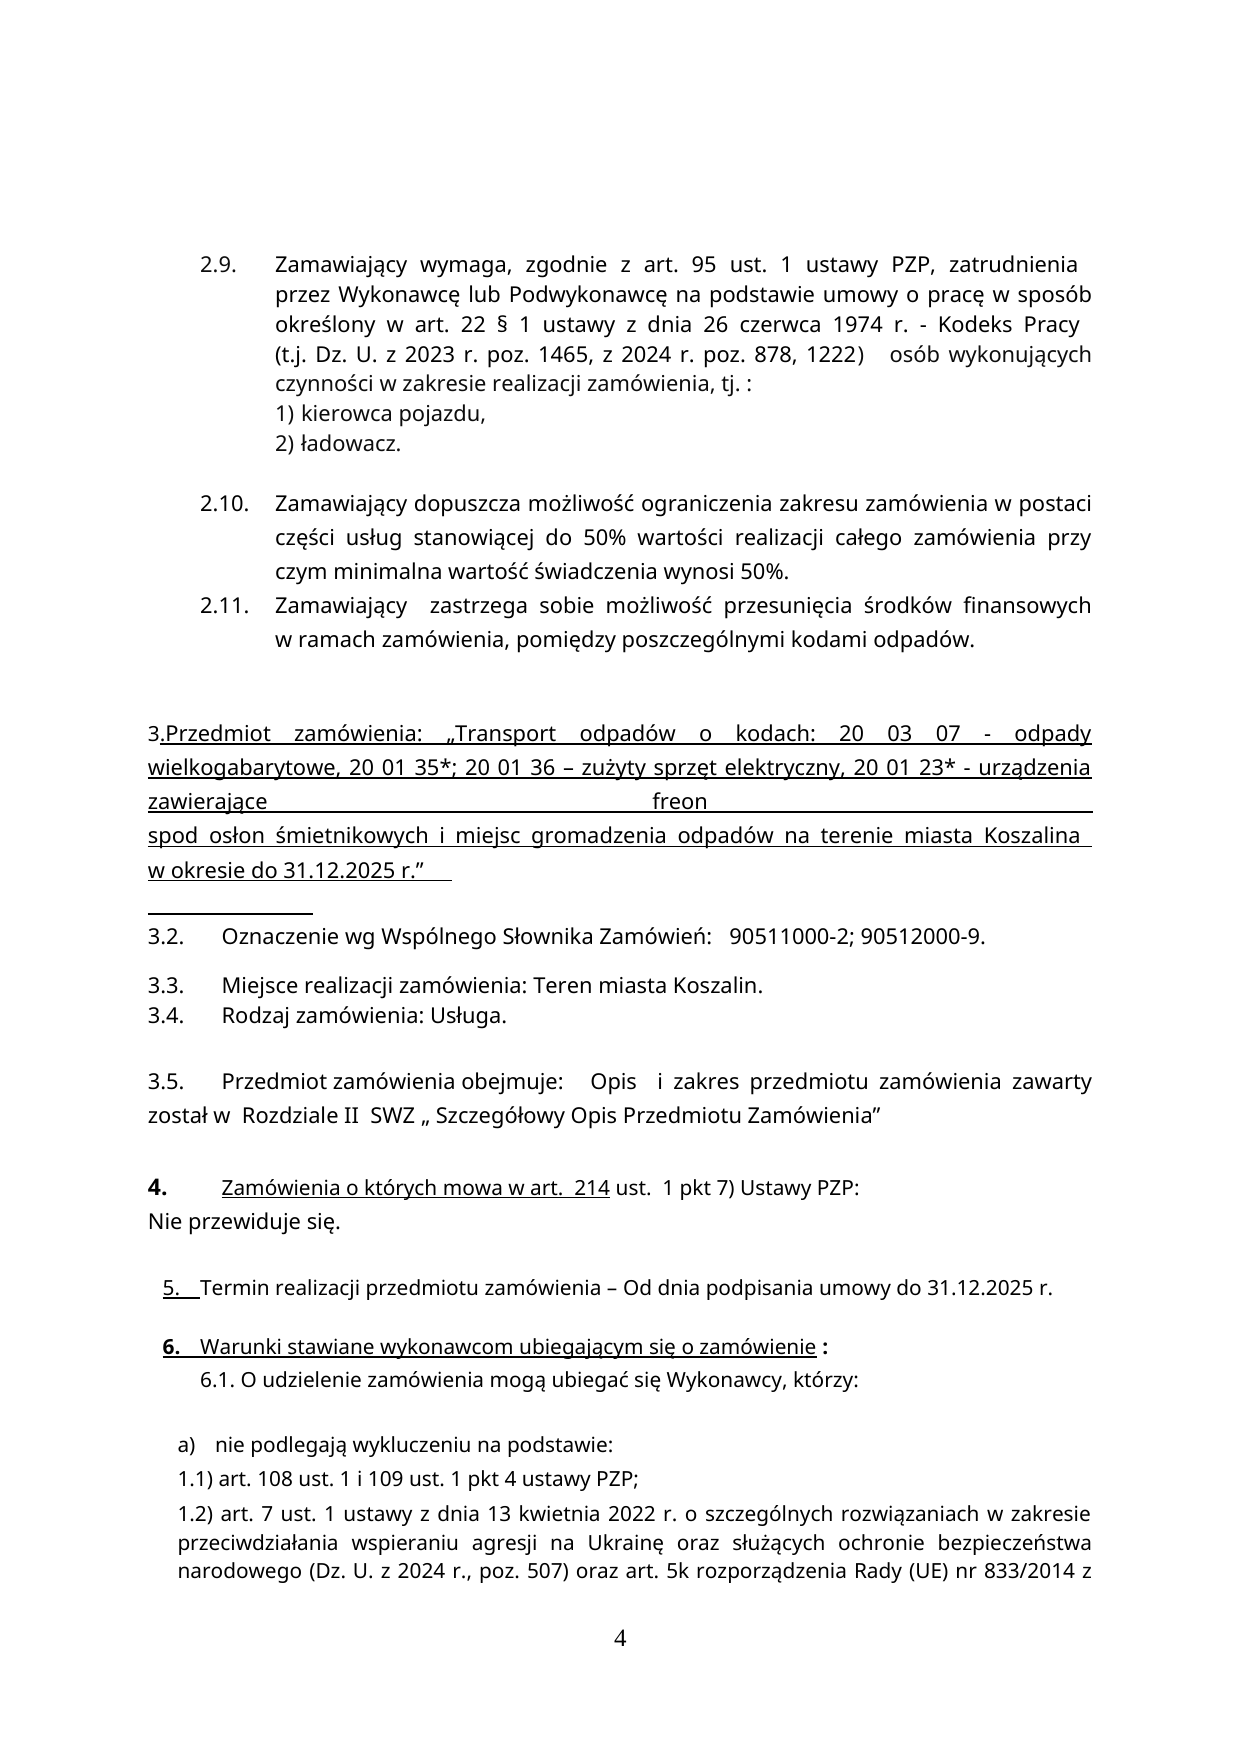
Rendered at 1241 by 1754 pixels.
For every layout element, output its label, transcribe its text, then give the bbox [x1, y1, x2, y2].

text 3.5. Przedmiot zamówienia obejmuje: Opis i zakres przedmiotu zamówienia zawarty został w Rozdziale II SWZ „ Szczegółowy Opis Przedmiotu Zamówienia” [148, 1066, 1093, 1130]
text 3.Przedmiot zamówienia: „Transport odpadów o kodach: 20 03 07 - odpady wielkogabarytowe, 20 01 35*; 20 01 36 – zużyty sprzęt elektryczny, 20 01 23* - urządzenia zawierające freon spod osłon śmietnikowych i miejsc gromadzenia odpadów na terenie miasta Koszalina w okresie do 31.12.2025 r.” [148, 718, 1093, 811]
list 6.1. O udzielenie zamówienia mogą ubiegać się Wykonawcy, którzy: [200, 1365, 1093, 1393]
list 2) ładowacz. [275, 428, 1093, 458]
text 3.2. Oznaczenie wg Wspólnego Słownika Zamówień: 90511000-2; 90512000-9. [148, 921, 1093, 951]
list Zamawiający dopuszcza możliwość ograniczenia zakresu zamówienia w postaci części usług stanowiącej do 50% wartości realizacji całego zamówienia przy czym minimalna wartość świadczenia wynosi 50%. [200, 488, 1093, 586]
text 4. Zamówienia o których mowa w art. 214 ust. 1 pkt 7) Ustawy PZP: [148, 1170, 1093, 1202]
list Warunki stawiane wykonawcom ubiegającym się o zamówienie : [162, 1332, 1093, 1361]
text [177, 1499, 1093, 1584]
list 1) kierowca pojazdu, [275, 398, 1093, 428]
list nie podlegają wykluczeniu na podstawie: [177, 1430, 1093, 1458]
list Zamawiający zastrzega sobie możliwość przesunięcia środków finansowych w ramach zamówienia, pomiędzy poszczególnymi kodami odpadów. [200, 590, 1093, 654]
list Zamawiający wymaga, zgodnie z art. 95 ust. 1 ustawy PZP, zatrudnienia przez Wykonawcę lub Podwykonawcę na podstawie umowy o pracę w sposób określony w art. 22 § 1 ustawy z dnia 26 czerwca 1974 r. - Kodeks Pracy (t.j. Dz. U. z 2023 r. poz. 1465, z 2024 r. poz. 878, 1222) osób wykonujących czynności w zakresie realizacji zamówienia, tj. : [200, 249, 1093, 398]
text Nie przewiduje się. [148, 1206, 1093, 1236]
text 3.Przedmiot zamówienia: „Transport odpadów o kodach: 20 03 07 - odpady wielkogabarytowe, 20 01 35*; 20 01 36 – zużyty sprzęt elektryczny, 20 01 23* - urządzenia zawierające freon spod osłon śmietnikowych i miejsc gromadzenia odpadów na terenie miasta Koszalina w okresie do 31.12.2025 r.” [148, 813, 1093, 884]
list Termin realizacji przedmiotu zamówienia – Od dnia podpisania umowy do 31.12.2025 r. [162, 1273, 1093, 1302]
text 3.3. Miejsce realizacji zamówienia: Teren miasta Koszalin. [148, 970, 1093, 1000]
text 1.1) art. 108 ust. 1 i 109 ust. 1 pkt 4 ustawy PZP; [177, 1464, 1093, 1493]
text 3.4. Rodzaj zamówienia: Usługa. [148, 1000, 1093, 1029]
